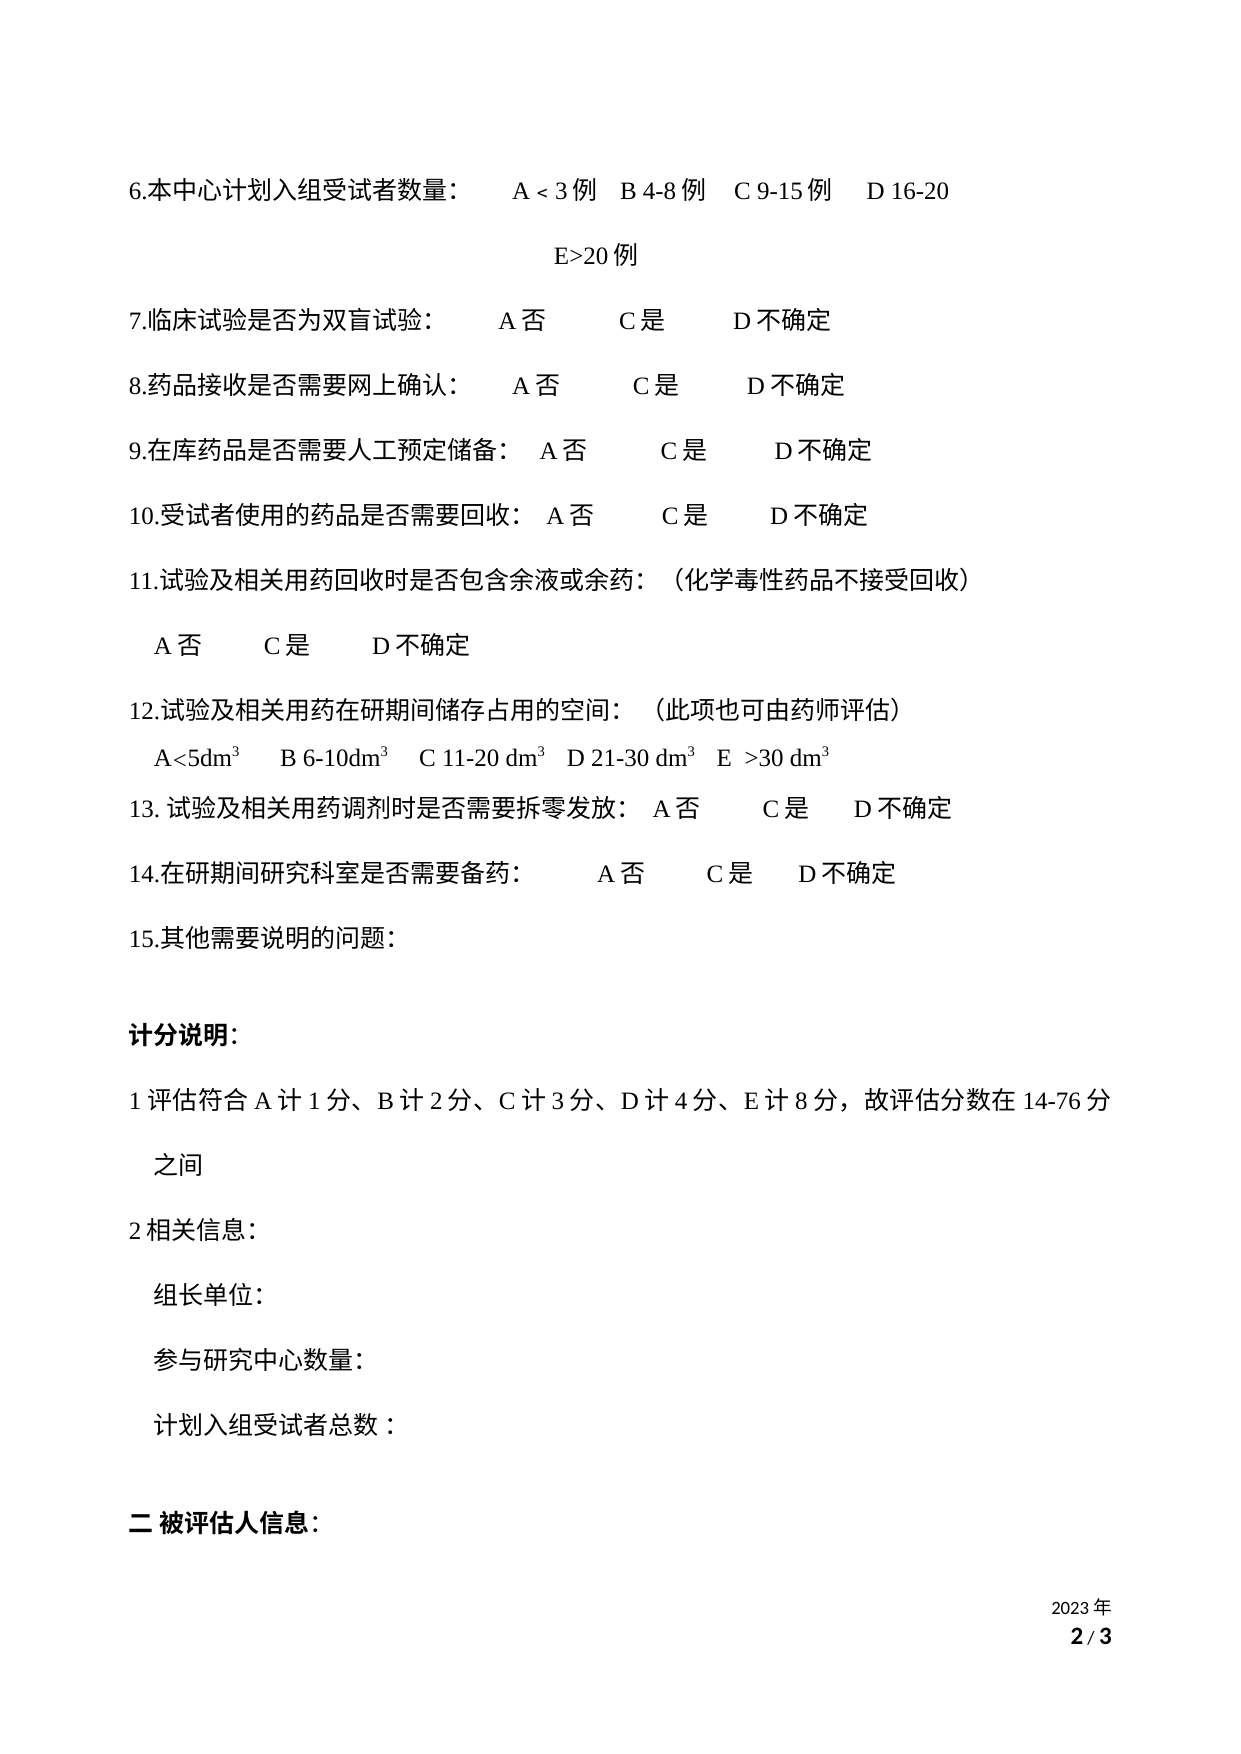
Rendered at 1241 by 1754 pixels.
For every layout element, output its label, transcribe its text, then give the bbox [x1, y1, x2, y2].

text 15.其他需要说明的问题： [129, 904, 1111, 969]
text 10.受试者使用的药品是否需要回收： A否 C是 D不确定 [129, 481, 1111, 546]
text 13. 试验及相关用药调剂时是否需要拆零发放： A否 C是 D不确定 [129, 774, 1111, 839]
text 二 被评估人信息： [129, 1489, 1111, 1554]
text 8.药品接收是否需要网上确认： A否 C是 D不确定 [129, 351, 1111, 416]
text 14.在研期间研究科室是否需要备药： A否 C是 D不确定 [129, 839, 1111, 904]
text 11.试验及相关用药回收时是否包含余液或余药：（化学毒性药品不接受回收） [129, 546, 1111, 611]
text 9.在库药品是否需要人工预定储备： A否 C是 D不确定 [129, 416, 1111, 481]
list A＜5dm3 B 6-10dm3 C 11-20 dm3 D 21-30 dm3 E >30 dm3 [129, 741, 1111, 774]
text 7.临床试验是否为双盲试验： A否 C是 D不确定 [129, 286, 1111, 351]
text A否 C是 D不确定 [129, 611, 1111, 676]
text 计分说明： [129, 1001, 1111, 1066]
text 1评估符合A计1分、B计2分、C计3分、D计4分、E计8分，故评估分数在14-76分之间 [129, 1066, 1111, 1196]
text 计划入组受试者总数 ： [129, 1391, 1111, 1456]
text 12.试验及相关用药在研期间储存占用的空间： （此项也可由药师评估） [129, 676, 1111, 741]
text 6.本中心计划入组受试者数量： A﹤3例 B 4-8例 C 9-15例 D 16-20 [129, 156, 1111, 221]
text E>20例 [129, 221, 1111, 286]
text 2相关信息： [129, 1196, 1111, 1261]
text 参与研究中心数量： [129, 1326, 1111, 1391]
text 组长单位： [129, 1261, 1111, 1326]
